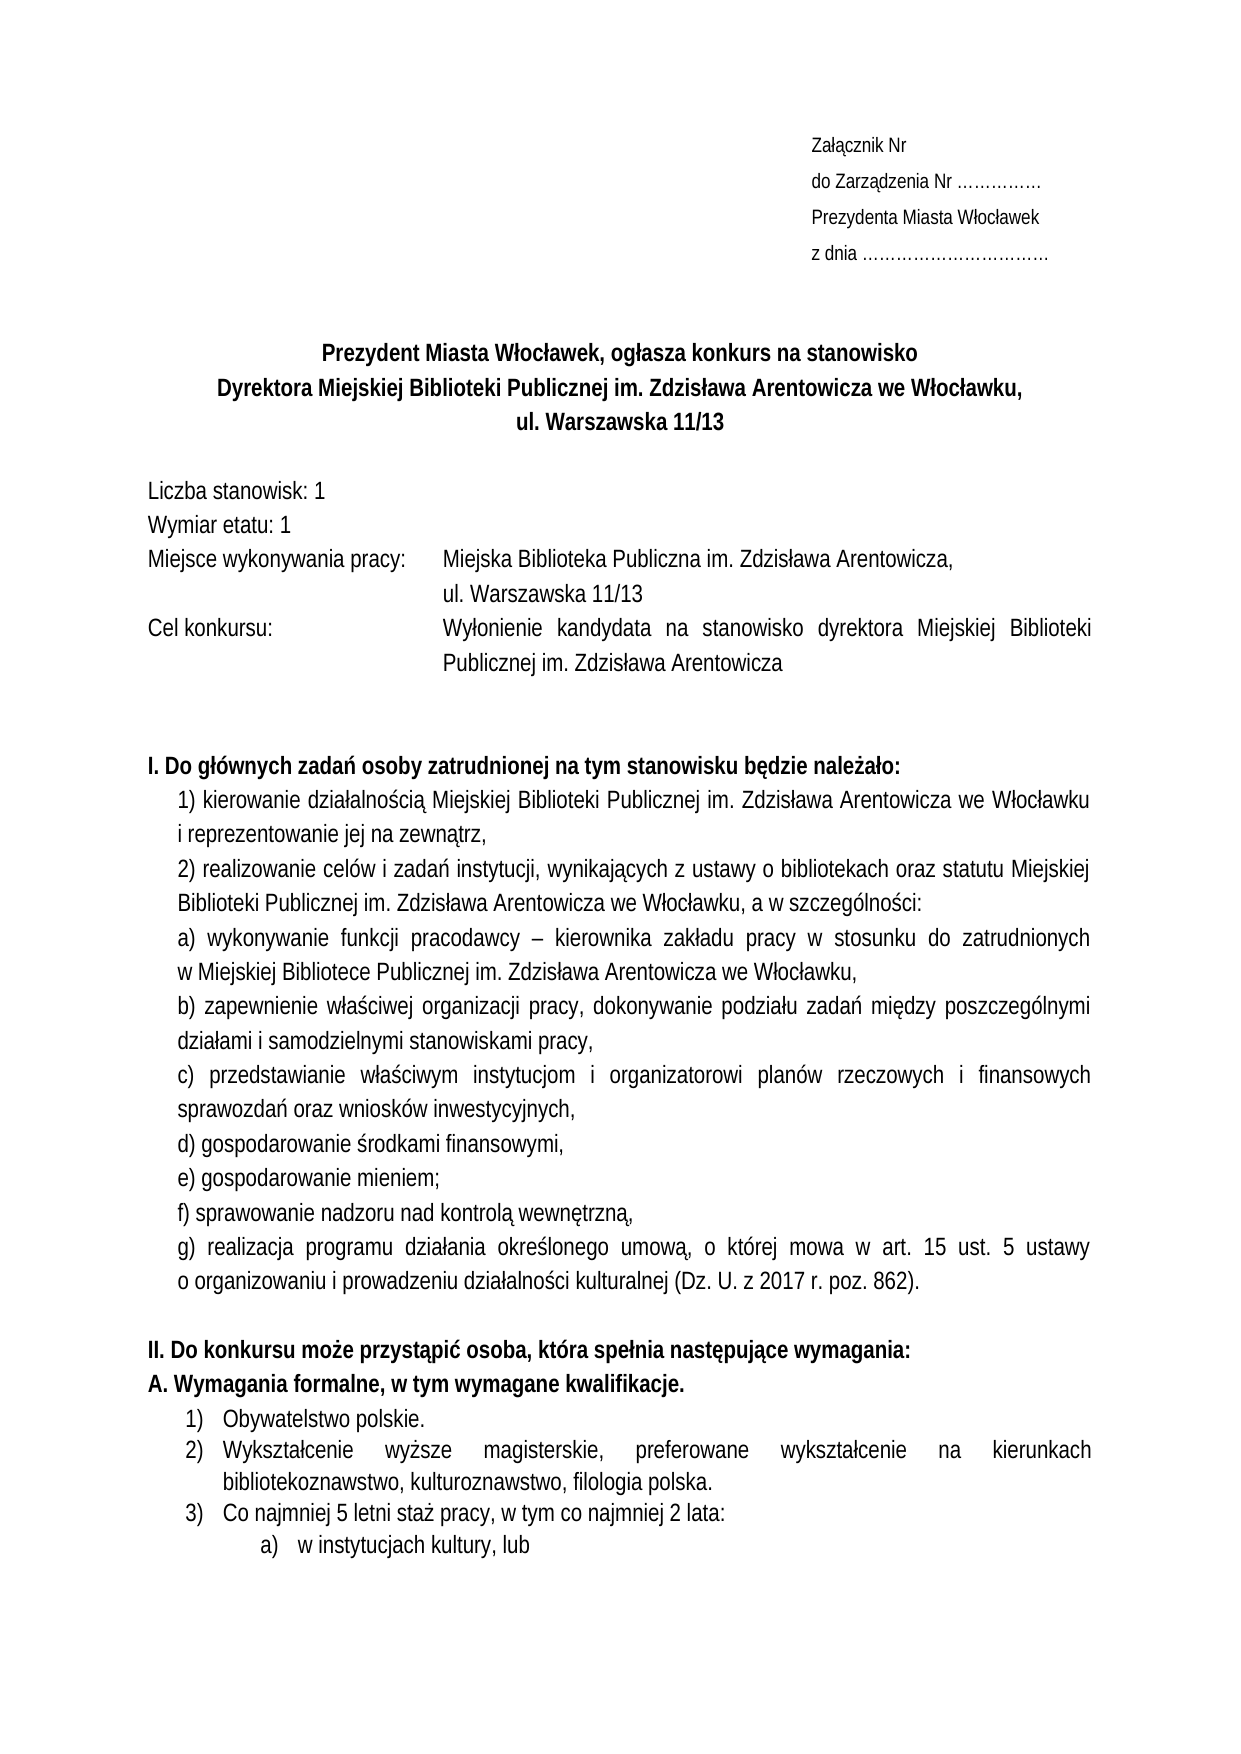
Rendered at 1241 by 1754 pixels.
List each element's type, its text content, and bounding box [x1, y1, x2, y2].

text c) przedstawianie właściwym instytucjom i organizatorowi planów rzeczowych i finansowych sprawozdań oraz wniosków inwestycyjnych, [177, 1060, 1093, 1123]
text I. Do głównych zadań osoby zatrudnionej na tym stanowisku będzie należało: [148, 751, 1093, 779]
text f) sprawowanie nadzoru nad kontrolą wewnętrzną, [177, 1198, 1093, 1226]
text Dyrektora Miejskiej Biblioteki Publicznej im. Zdzisława Arentowicza we Włocławku, [148, 373, 1093, 401]
text Prezydent Miasta Włocławek, ogłasza konkurs na stanowisko [148, 338, 1093, 367]
text Miejsce wykonywania pracy: Miejska Biblioteka Publiczna im. Zdzisława Arentowicza, [148, 544, 1093, 573]
text Cel konkursu: Wyłonienie kandydata na stanowisko dyrektora Miejskiej Biblioteki Publicznej im. Zdzisława Arentowicza [148, 613, 1093, 676]
text ul. Warszawska 11/13 [148, 407, 1093, 436]
text d) gospodarowanie środkami finansowymi, [177, 1129, 1093, 1157]
text Prezydenta Miasta Włocławek [811, 205, 1093, 229]
text 1) kierowanie działalnością Miejskiej Biblioteki Publicznej im. Zdzisława Arentowicza we Włocławku i reprezentowanie jej na zewnątrz, [177, 785, 1093, 848]
text z dnia …………………………… [148, 241, 1093, 265]
text ul. Warszawska 11/13 [148, 579, 1093, 607]
text a) wykonywanie funkcji pracodawcy – kierownika zakładu pracy w stosunku do zatrudnionych w Miejskiej Bibliotece Publicznej im. Zdzisława Arentowicza we Włocławku, [148, 923, 1093, 986]
text b) zapewnienie właściwej organizacji pracy, dokonywanie podziału zadań między poszczególnymi działami i samodzielnymi stanowiskami pracy, [177, 991, 1093, 1054]
text Liczba stanowisk: 1 [148, 476, 1093, 504]
text do Zarządzenia Nr …………… [811, 169, 1093, 193]
list Wykształcenie wyższe magisterskie, preferowane wykształcenie na kierunkach bibliotekoznawstwo, kulturoznawstwo, filologia polska. [185, 1435, 1093, 1495]
text Wymiar etatu: 1 [148, 510, 1093, 539]
list Obywatelstwo polskie. [185, 1404, 1093, 1432]
text e) gospodarowanie mieniem; [177, 1163, 1093, 1192]
list Co najmniej 5 letni staż pracy, w tym co najmniej 2 lata: [185, 1498, 1093, 1527]
text A. Wymagania formalne, w tym wymagane kwalifikacje. [148, 1369, 1093, 1398]
list w instytucjach kultury, lub [260, 1530, 1093, 1558]
text II. Do konkursu może przystąpić osoba, która spełnia następujące wymagania: [148, 1335, 1093, 1364]
text g) realizacja programu działania określonego umową, o której mowa w art. 15 ust. 5 ustawy o organizowaniu i prowadzeniu działalności kulturalnej (Dz. U. z 2017 r. poz. 862). [177, 1232, 1093, 1295]
text 2) realizowanie celów i zadań instytucji, wynikających z ustawy o bibliotekach oraz statutu Miejskiej Biblioteki Publicznej im. Zdzisława Arentowicza we Włocławku, a w szczególności: [177, 854, 1093, 917]
text Załącznik Nr [811, 133, 1093, 157]
